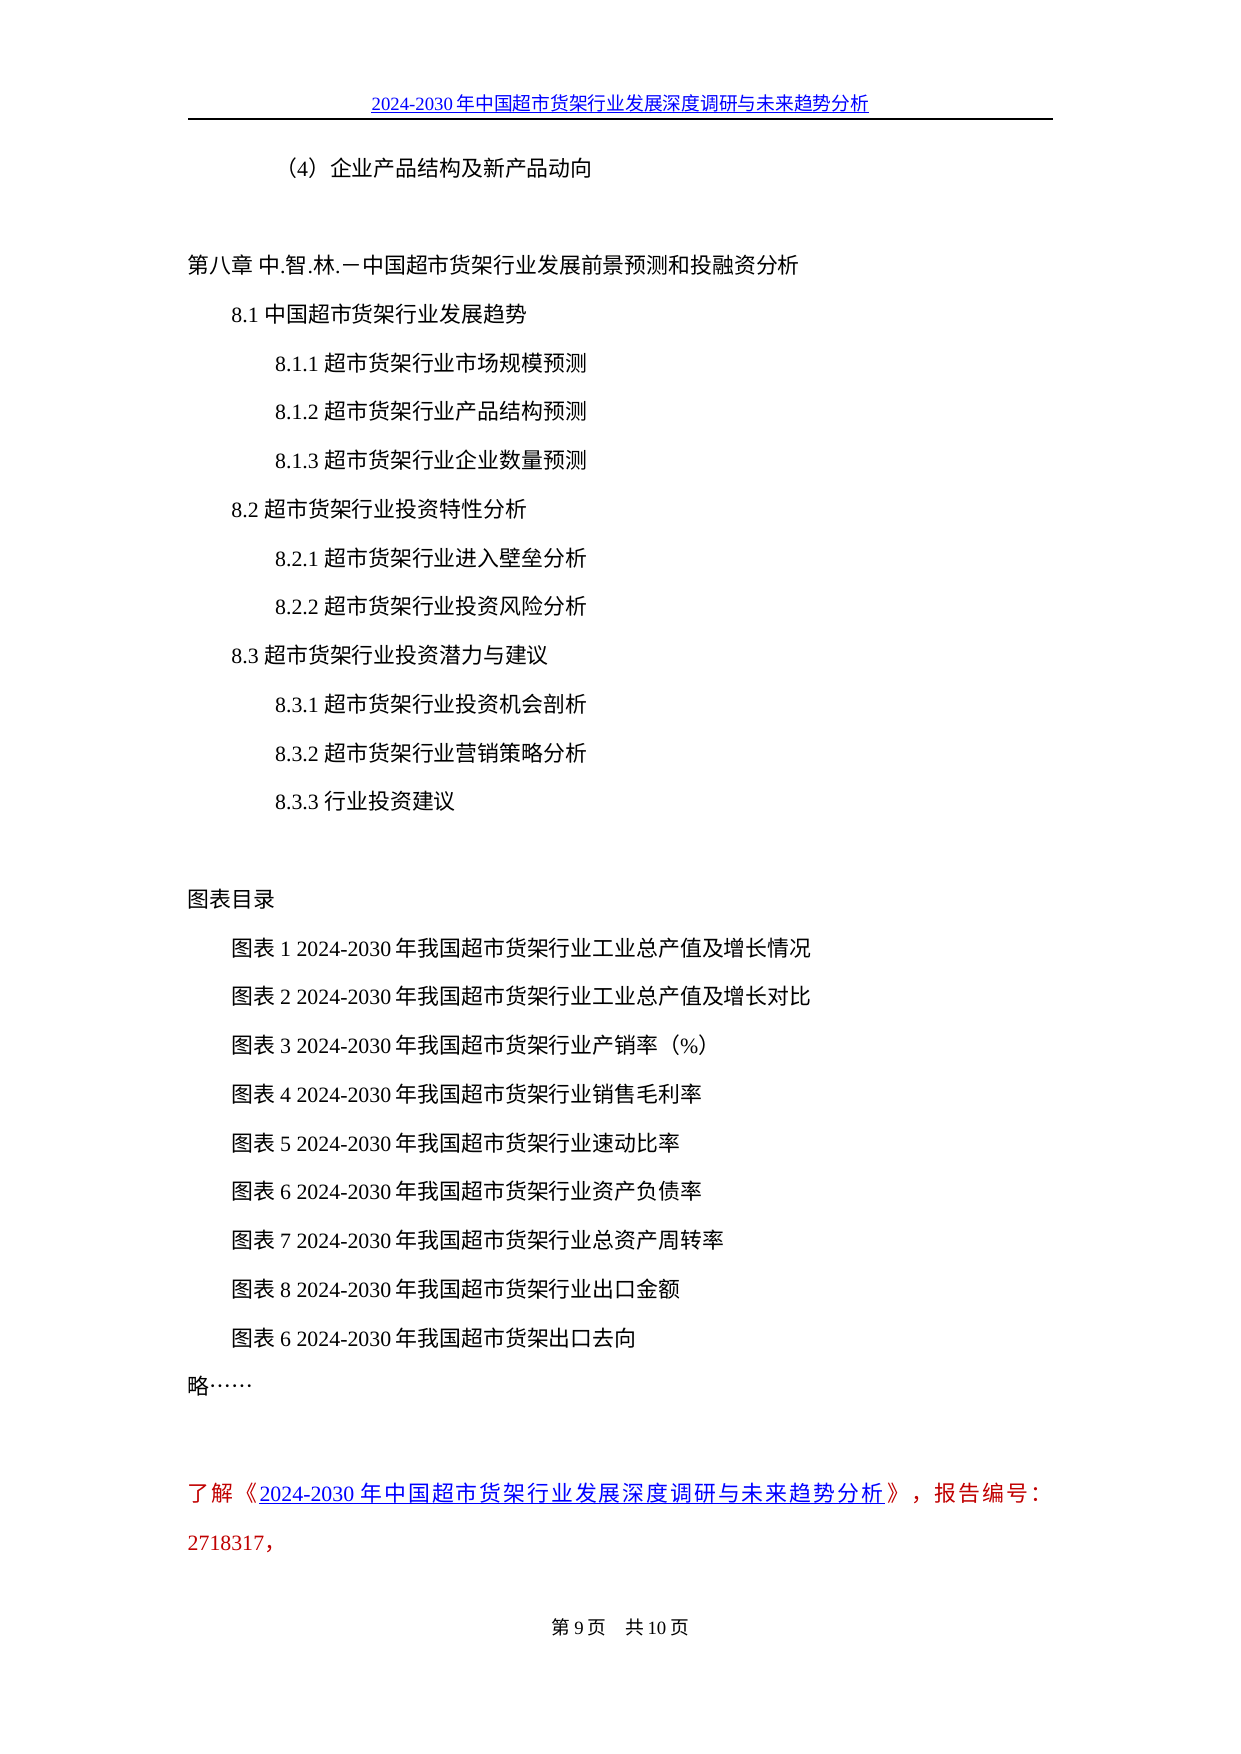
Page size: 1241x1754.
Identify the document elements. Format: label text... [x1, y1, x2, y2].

text 了解《2024-2030年中国超市货架行业发展深度调研与未来趋势分析》，报告编号：2718317， [187, 1475, 1053, 1557]
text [187, 150, 1053, 1401]
